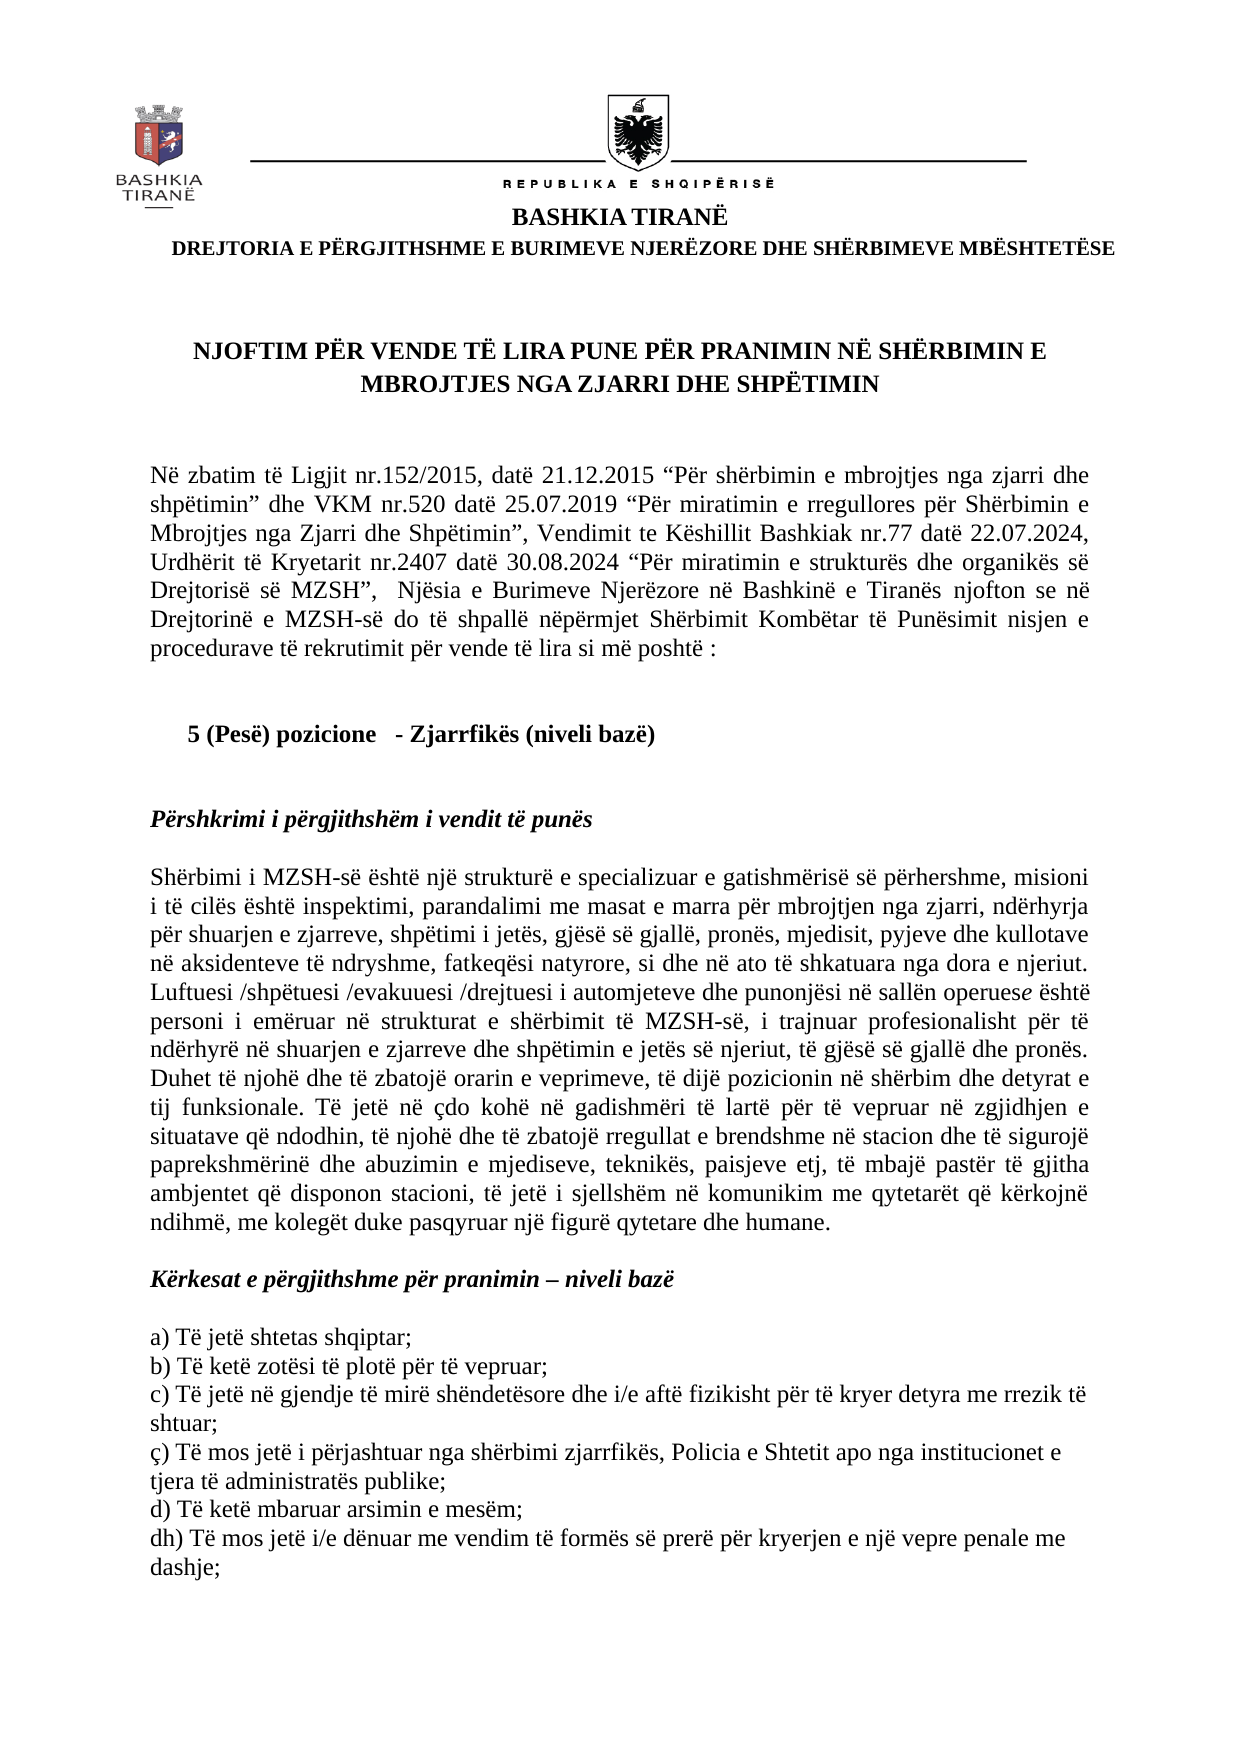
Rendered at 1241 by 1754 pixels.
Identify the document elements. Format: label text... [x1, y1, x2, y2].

text d) Të ketë mbaruar arsimin e mesëm; [150, 1494, 1090, 1523]
text DREJTORIA E PËRGJITHSHME E BURIMEVE NJERËZORE DHE SHËRBIMEVE MBËSHTETËSE [103, 236, 1184, 259]
text dh) Të mos jetë i/e dënuar me vendim të formës së prerë për kryerjen e një vepre penale me dashje; [150, 1523, 1090, 1581]
text Përshkrimi i përgjithshëm i vendit të punës [150, 804, 1090, 833]
text a) Të jetë shtetas shqiptar; [150, 1322, 1090, 1351]
text Kërkesat e përgjithshme për pranimin – niveli bazë [150, 1264, 1090, 1293]
text NJOFTIM PËR VENDE TË LIRA PUNE PËR PRANIMIN NË SHËRBIMIN E MBROJTJES NGA ZJARRI DHE SHPËTIMIN [150, 336, 1090, 398]
text Në zbatim të Ligjit nr.152/2015, datë 21.12.2015 “Për shërbimin e mbrojtjes nga zjarri dhe shpëtimin” dhe VKM nr.520 datë 25.07.2019 “Për miratimin e rregullores për Shërbimin e Mbrojtjes nga Zjarri dhe Shpëtimin”, Vendimit te Këshillit Bashkiak nr.77 datë 22.07.2024, Urdhërit të Kryetarit nr.2407 datë 30.08.2024 “Për miratimin e strukturës dhe organikës së Drejtorisë së MZSH”, Njësia e Burimeve Njerëzore në Bashkinë e Tiranës njofton se në Drejtorinë e MZSH-së do të shpallë nëpërmjet Shërbimit Kombëtar të Punësimit nisjen e procedurave të rekrutimit për vende të lira si më poshtë : [150, 460, 1090, 662]
text Shërbimi i MZSH-së është një strukturë e specializuar e gatishmërisë së përhershme, misioni i të cilës është inspektimi, parandalimi me masat e marra për mbrojtjen nga zjarri, ndërhyrja për shuarjen e zjarreve, shpëtimi i jetës, gjësë së gjallë, pronës, mjedisit, pyjeve dhe kullotave në aksidenteve të ndryshme, fatkeqësi natyrore, si dhe në ato të shkatuara nga dora e njeriut. Luftuesi /shpëtuesi /evakuuesi /drejtuesi i automjeteve dhe punonjësi në sallën operuese është personi i emëruar në strukturat e shërbimit të MZSH-së, i trajnuar profesionalisht për të ndërhyrë në shuarjen e zjarreve dhe shpëtimin e jetës së njeriut, të gjësë së gjallë dhe pronës. Duhet të njohë dhe të zbatojë orarin e veprimeve, të dijë pozicionin në shërbim dhe detyrat e tij funksionale. Të jetë në çdo kohë në gadishmëri të lartë për të vepruar në zgjidhjen e situatave që ndodhin, të njohë dhe të zbatojë rregullat e brendshme në stacion dhe të sigurojë paprekshmërinë dhe abuzimin e mjediseve, teknikës, paisjeve etj, të mbajë pastër të gjitha ambjentet që disponon stacioni, të jetë i sjellshëm në komunikim me qytetarët që kërkojnë ndihmë, me kolegët duke pasqyruar një figurë qytetare dhe humane. [150, 862, 1090, 1236]
picture [71, 59, 1091, 227]
text BASHKIA TIRANË [150, 202, 1090, 231]
text ç) Të mos jetë i përjashtuar nga shërbimi zjarrfikës, Policia e Shtetit apo nga institucionet e tjera të administratës publike; [150, 1437, 1090, 1494]
text c) Të jetë në gjendje të mirë shëndetësore dhe i/e aftë fizikisht për të kryer detyra me rrezik të shtuar; [150, 1379, 1090, 1437]
text b) Të ketë zotësi të plotë për të vepruar; [150, 1351, 1090, 1379]
text 5 (Pesë) pozicione - Zjarrfikës (niveli bazë) [150, 719, 1090, 748]
